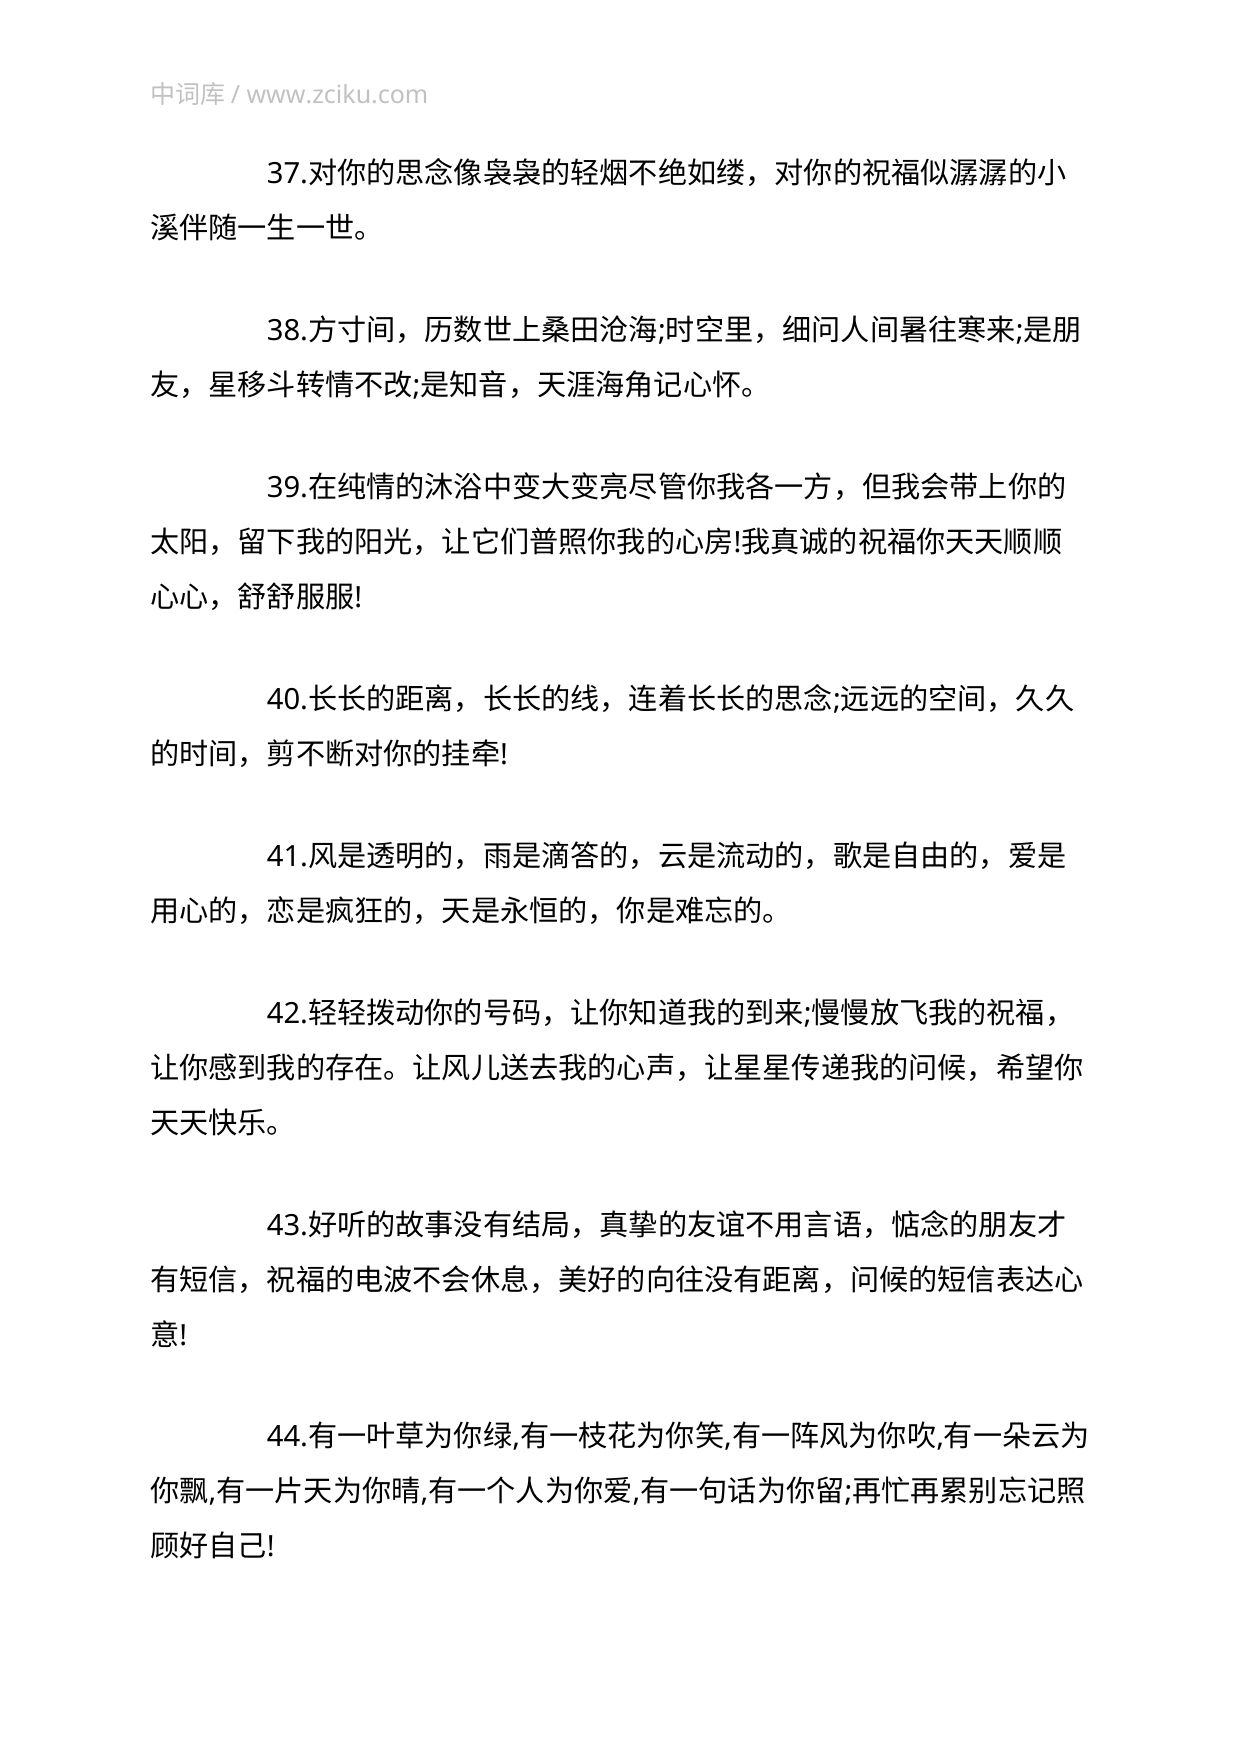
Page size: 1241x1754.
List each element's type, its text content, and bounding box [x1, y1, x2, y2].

text 37.对你的思念像袅袅的轻烟不绝如缕，对你的祝福似潺潺的小溪伴随一生一世。 [150, 150, 1090, 247]
text 43.好听的故事没有结局，真挚的友谊不用言语，惦念的朋友才有短信，祝福的电波不会休息，美好的向往没有距离，问候的短信表达心意! [150, 1201, 1090, 1353]
text 38.方寸间，历数世上桑田沧海;时空里，细问人间暑往寒来;是朋友，星移斗转情不改;是知音，天涯海角记心怀。 [150, 307, 1090, 404]
text 42.轻轻拨动你的号码，让你知道我的到来;慢慢放飞我的祝福，让你感到我的存在。让风儿送去我的心声，让星星传递我的问候，希望你天天快乐。 [150, 989, 1090, 1142]
text 44.有一叶草为你绿,有一枝花为你笑,有一阵风为你吹,有一朵云为你飘,有一片天为你晴,有一个人为你爱,有一句话为你留;再忙再累别忘记照顾好自己! [150, 1413, 1090, 1565]
text 40.长长的距离，长长的线，连着长长的思念;远远的空间，久久的时间，剪不断对你的挂牵! [150, 676, 1090, 773]
text 41.风是透明的，雨是滴答的，云是流动的，歌是自由的，爱是用心的，恋是疯狂的，天是永恒的，你是难忘的。 [150, 833, 1090, 930]
text 39.在纯情的沐浴中变大变亮尽管你我各一方，但我会带上你的太阳，留下我的阳光，让它们普照你我的心房!我真诚的祝福你天天顺顺心心，舒舒服服! [150, 464, 1090, 616]
